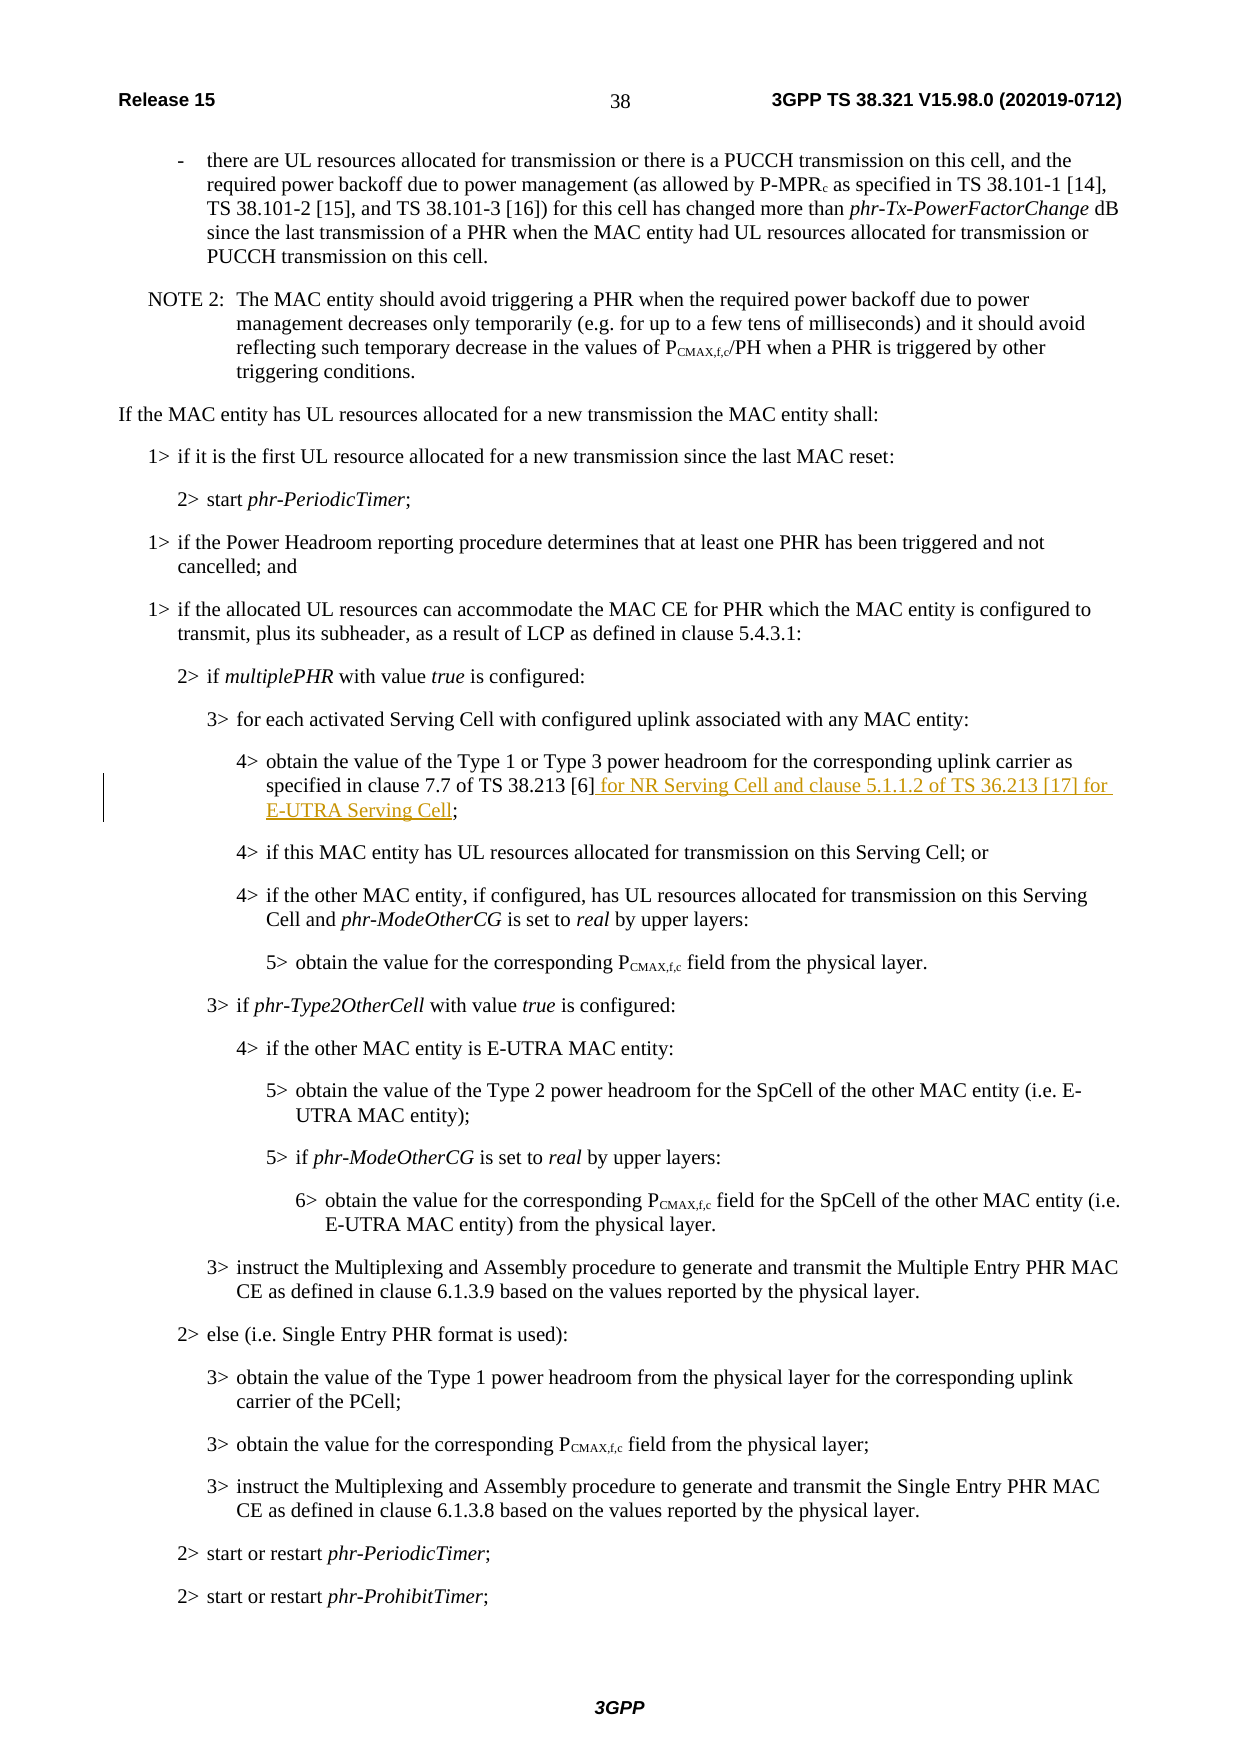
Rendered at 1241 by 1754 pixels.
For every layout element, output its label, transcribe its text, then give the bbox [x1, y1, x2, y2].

text 4> if the other MAC entity is E-UTRA MAC entity: [236, 1036, 1122, 1060]
text 2> start or restart phr-ProhibitTimer; [177, 1584, 1122, 1608]
text 4> obtain the value of the Type 1 or Type 3 power headroom for the corresponding uplink carrier as specified in clause 7.7 of TS 38.213 [6]; [236, 749, 1122, 822]
text - there are UL resources allocated for transmission or there is a PUCCH transmission on this cell, and the required power backoff due to power management (as allowed by P-MPRc as specified in TS 38.101-1 [14], TS 38.101-2 [15], and TS 38.101-3 [16]) for this cell has changed more than phr-Tx-PowerFactorChange dB since the last transmission of a PHR when the MAC entity had UL resources allocated for transmission or PUCCH transmission on this cell. [177, 147, 1122, 268]
text 3> for each activated Serving Cell with configured uplink associated with any MAC entity: [207, 707, 1122, 731]
text 4> if this MAC entity has UL resources allocated for transmission on this Serving Cell; or [236, 840, 1122, 864]
text 2> else (i.e. Single Entry PHR format is used): [177, 1322, 1122, 1346]
text 1> if it is the first UL resource allocated for a new transmission since the last MAC reset: [148, 444, 1122, 468]
text 1> if the Power Headroom reporting procedure determines that at least one PHR has been triggered and not cancelled; and [148, 530, 1122, 578]
text If the MAC entity has UL resources allocated for a new transmission the MAC entity shall: [118, 402, 1122, 426]
text NOTE 2: The MAC entity should avoid triggering a PHR when the required power backoff due to power management decreases only temporarily (e.g. for up to a few tens of milliseconds) and it should avoid reflecting such temporary decrease in the values of PCMAX,f,c/PH when a PHR is triggered by other triggering conditions. [148, 287, 1122, 383]
text 3> if phr-Type2OtherCell with value true is configured: [207, 993, 1122, 1017]
text 2> if multiplePHR with value true is configured: [177, 664, 1122, 688]
text 6> obtain the value for the corresponding PCMAX,f,c field for the SpCell of the other MAC entity (i.e. E-UTRA MAC entity) from the physical layer. [295, 1188, 1122, 1236]
text 2> start or restart phr-PeriodicTimer; [177, 1541, 1122, 1565]
text 1> if the allocated UL resources can accommodate the MAC CE for PHR which the MAC entity is configured to transmit, plus its subheader, as a result of LCP as defined in clause 5.4.3.1: [148, 597, 1122, 645]
text 3> instruct the Multiplexing and Assembly procedure to generate and transmit the Single Entry PHR MAC CE as defined in clause 6.1.3.8 based on the values reported by the physical layer. [207, 1474, 1122, 1522]
text 3> obtain the value for the corresponding PCMAX,f,c field from the physical layer; [207, 1432, 1122, 1456]
text 2> start phr-PeriodicTimer; [177, 487, 1122, 511]
text 5> obtain the value for the corresponding PCMAX,f,c field from the physical layer. [266, 950, 1122, 974]
text 5> obtain the value of the Type 2 power headroom for the SpCell of the other MAC entity (i.e. E-UTRA MAC entity); [266, 1078, 1122, 1127]
text 5> if phr-ModeOtherCG is set to real by upper layers: [266, 1145, 1122, 1169]
text 3> obtain the value of the Type 1 power headroom from the physical layer for the corresponding uplink carrier of the PCell; [207, 1365, 1122, 1413]
text 4> if the other MAC entity, if configured, has UL resources allocated for transmission on this Serving Cell and phr-ModeOtherCG is set to real by upper layers: [236, 883, 1122, 931]
text 3> instruct the Multiplexing and Assembly procedure to generate and transmit the Multiple Entry PHR MAC CE as defined in clause 6.1.3.9 based on the values reported by the physical layer. [207, 1255, 1122, 1303]
